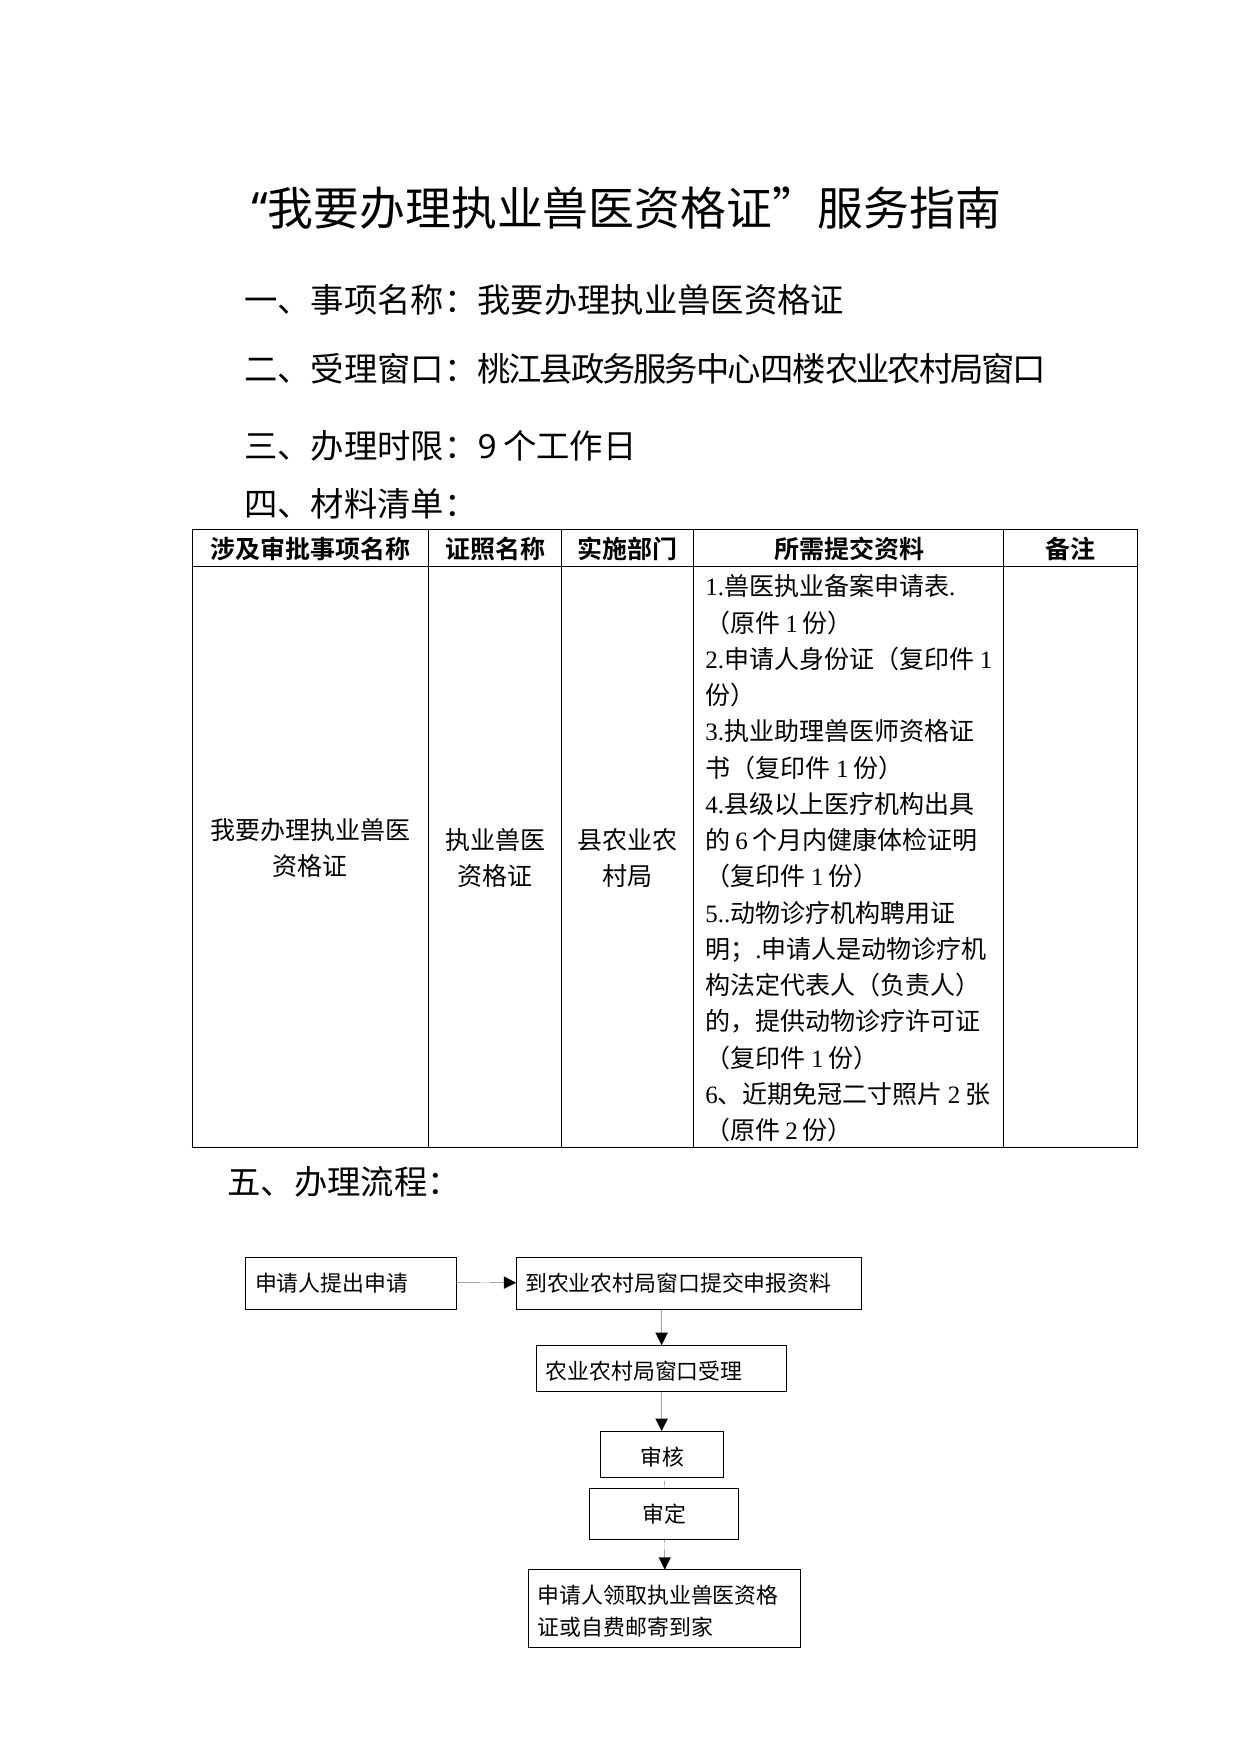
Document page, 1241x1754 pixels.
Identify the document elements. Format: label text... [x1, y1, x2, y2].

table_cell [1004, 567, 1137, 1147]
text 一、事项名称：我要办理执业兽医资格证 [177, 274, 1075, 322]
text “我要办理执业兽医资格证”服务指南 [177, 172, 1075, 239]
text 四、材料清单： [177, 470, 1075, 528]
table_cell 我要办理执业兽医资格证 [193, 567, 428, 1147]
text 五、办理流程： [177, 1148, 1075, 1206]
text 三、办理时限：9个工作日 [177, 412, 1075, 470]
table_header 备注 [1004, 530, 1137, 566]
table_header 涉及审批事项名称 [193, 530, 428, 566]
table_header 实施部门 [562, 530, 693, 566]
table_header 所需提交资料 [694, 530, 1003, 566]
table_cell 1.兽医执业备案申请表.（原件1份） 2.申请人身份证（复印件 1份） 3.执业助理兽医师资格证书（复印件 1份） 4.县级以上医疗机构出具的6个月内健康体检证明（复印件 1份） 5..动物诊疗机构聘用证明；.申请人是动物诊疗机构法定代表人（负责人）的，提供动物诊疗许可证（复印件 1份） 6、近期免冠二寸照片2张（原件2份） [694, 567, 1003, 1147]
table_cell 执业兽医资格证 [429, 567, 561, 1147]
table_cell 县农业农村局 [562, 567, 693, 1147]
table_header 证照名称 [429, 530, 561, 566]
text 二、受理窗口：桃江县政务服务中心四楼农业农村局窗口 [177, 343, 1075, 391]
